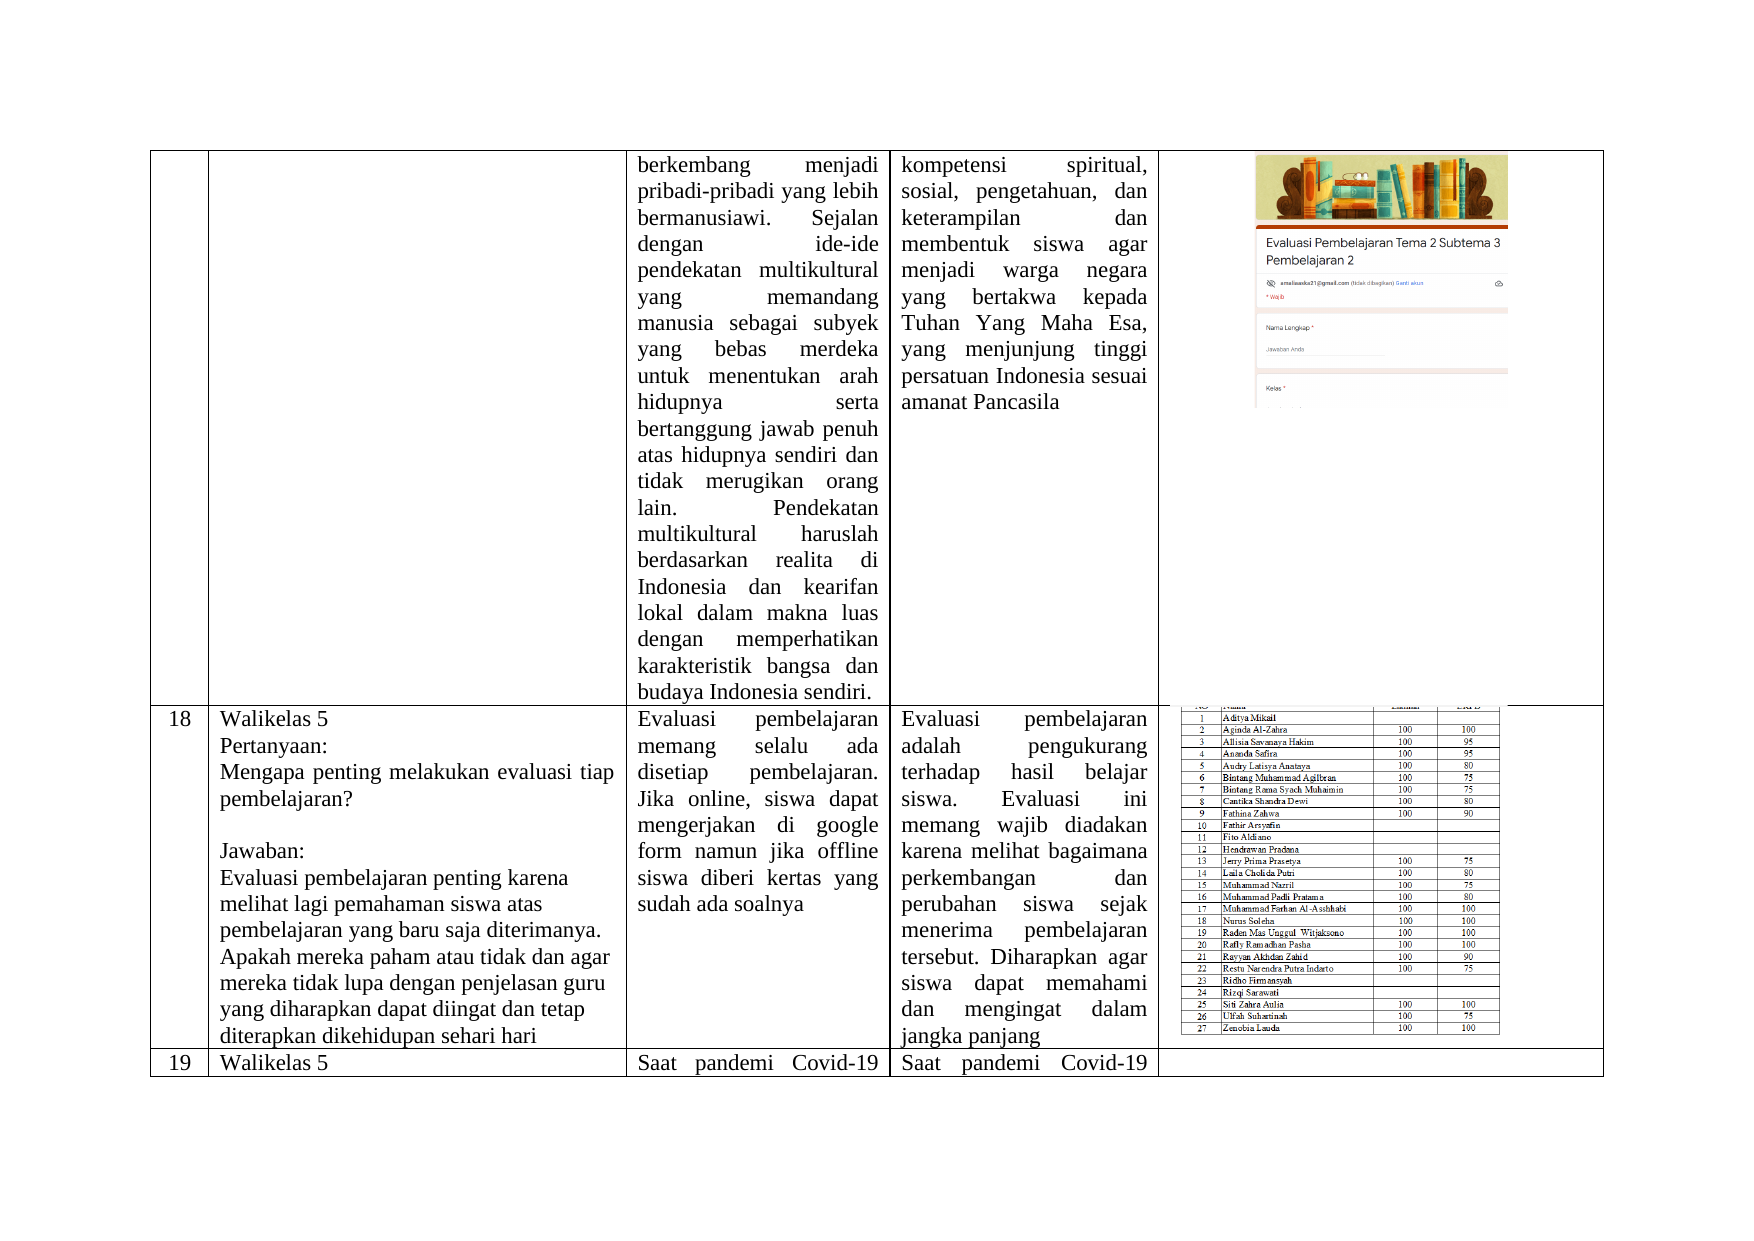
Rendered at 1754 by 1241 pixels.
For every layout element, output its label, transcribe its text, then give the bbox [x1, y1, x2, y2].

table_cell Evaluasi pembelajaran memang selalu ada disetiap pembelajaran. Jika online, siswa dapat mengerjakan di google form namun jika offline siswa diberi kertas yang sudah ada soalnya [627, 706, 889, 1048]
table_cell [1159, 151, 1603, 704]
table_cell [209, 1049, 626, 1076]
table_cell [891, 151, 1158, 704]
table_cell Evaluasi pembelajaran adalah pengukurang terhadap hasil belajar siswa. Evaluasi ini memang wajib diadakan karena melihat bagaimana perkembangan dan perubahan siswa sejak menerima pembelajaran tersebut. Diharapkan agar siswa dapat memahami dan mengingat dalam jangka panjang [891, 706, 1158, 1048]
table_cell 19 [151, 1049, 208, 1076]
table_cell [209, 151, 626, 704]
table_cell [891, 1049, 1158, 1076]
table_cell [1159, 1049, 1603, 1076]
table_cell 17 [151, 151, 208, 704]
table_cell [627, 1049, 889, 1076]
picture [1170, 705, 1508, 1037]
table_cell [1159, 706, 1603, 1048]
table_cell 18 [151, 706, 208, 1048]
table_cell Walikelas 5 Pertanyaan: Mengapa penting melakukan evaluasi tiap pembelajaran? Jawaban: Evaluasi pembelajaran penting karena melihat lagi pemahaman siswa atas pembelajaran yang baru saja diterimanya. Apakah mereka paham atau tidak dan agar mereka tidak lupa dengan penjelasan guru yang diharapkan dapat diingat dan tetap diterapkan dikehidupan sehari hari [209, 706, 626, 1048]
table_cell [627, 151, 889, 704]
picture [1254, 151, 1508, 408]
